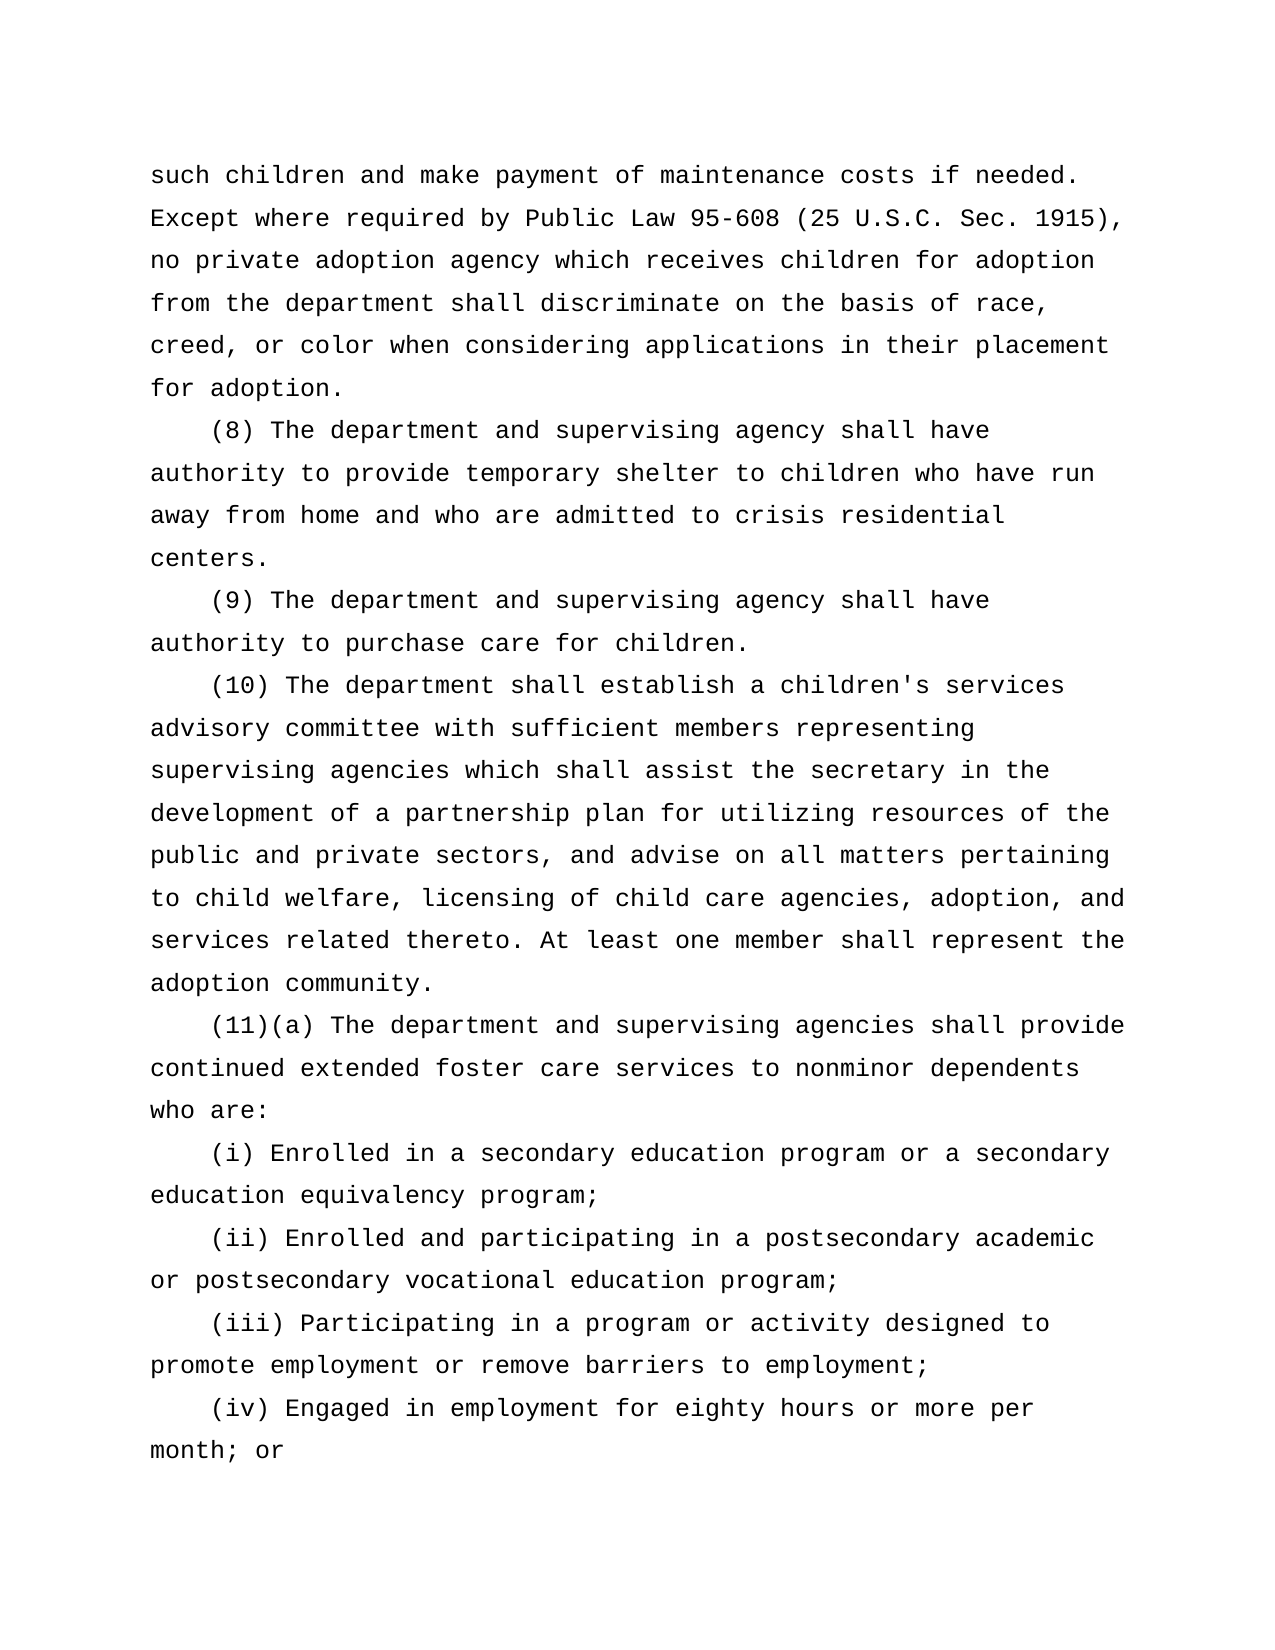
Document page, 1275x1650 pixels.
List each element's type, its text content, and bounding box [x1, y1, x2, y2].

text (8) The department and supervising agency shall have authority to provide temporary shelter to children who have run away from home and who are admitted to crisis residential centers. [150, 405, 1125, 575]
text (iv) Engaged in employment for eighty hours or more per month; or [150, 1382, 1125, 1467]
text (i) Enrolled in a secondary education program or a secondary education equivalency program; [150, 1127, 1125, 1212]
text (ii) Enrolled and participating in a postsecondary academic or postsecondary vocational education program; [150, 1212, 1125, 1297]
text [150, 150, 1125, 405]
text (11)(a) The department and supervising agencies shall provide continued extended foster care services to nonminor dependents who are: [150, 1000, 1125, 1127]
text (iii) Participating in a program or activity designed to promote employment or remove barriers to employment; [150, 1297, 1125, 1382]
text (9) The department and supervising agency shall have authority to purchase care for children. [150, 575, 1125, 660]
text (10) The department shall establish a children's services advisory committee with sufficient members representing supervising agencies which shall assist the secretary in the development of a partnership plan for utilizing resources of the public and private sectors, and advise on all matters pertaining to child welfare, licensing of child care agencies, adoption, and services related thereto. At least one member shall represent the adoption community. [150, 660, 1125, 1000]
